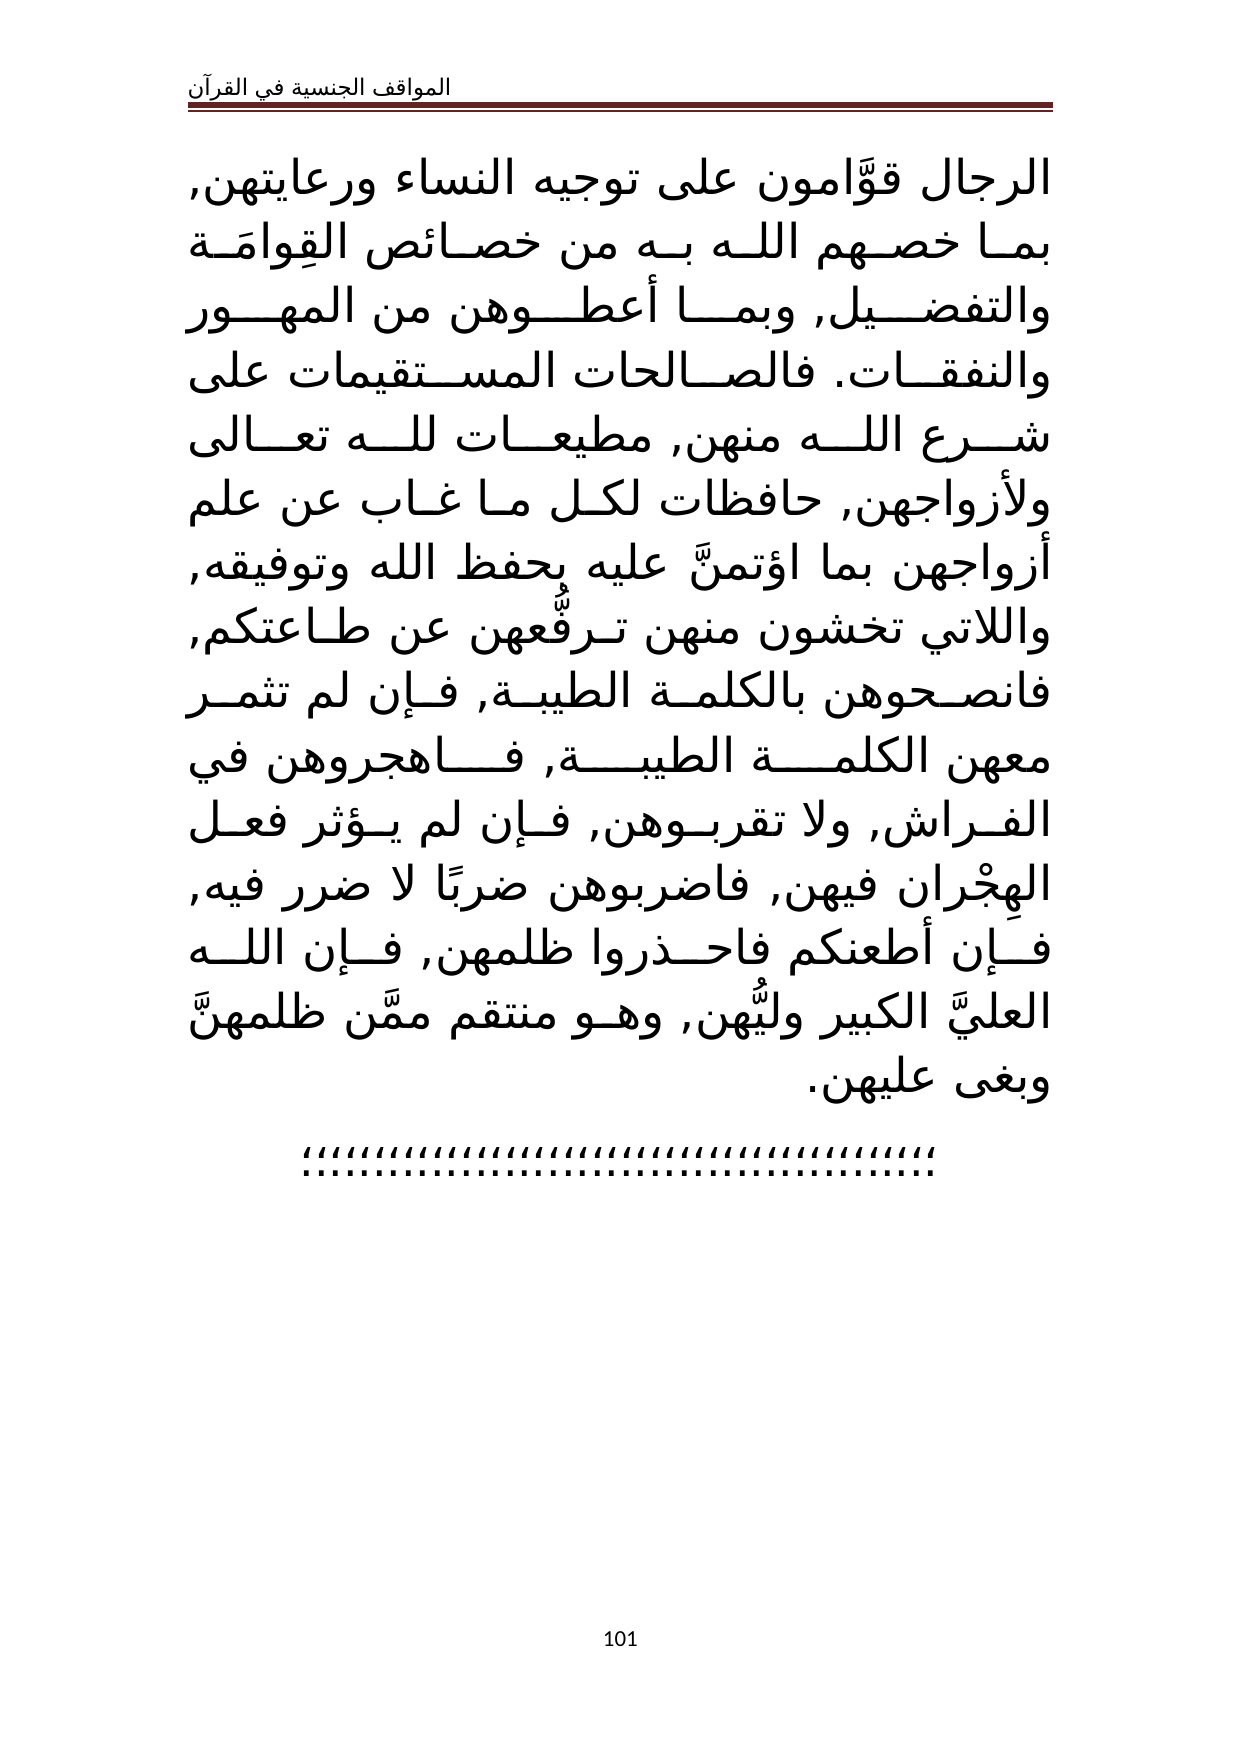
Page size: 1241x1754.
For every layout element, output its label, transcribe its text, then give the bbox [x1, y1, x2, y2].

text ؛؛؛؛؛؛؛؛؛؛؛؛؛؛؛؛؛؛؛؛؛؛؛؛؛؛؛؛؛؛؛؛؛؛؛؛؛؛؛؛؛؛؛؛ [187, 1133, 1053, 1187]
text الرجال قوَّامون على توجيه النساء ورعايتهن, بما خصهم الله به من خصائص القِوامَة والتفضيل, وبما أعطوهن من المهور والنفقات. فالصالحات المستقيمات على شرع الله منهن, مطيعات لله تعالى ولأزواجهن, حافظات لكل ما غاب عن علم أزواجهن بما اؤتمنَّ عليه بحفظ الله وتوفيقه, واللاتي تخشون منهن ترفُّعهن عن طاعتكم, فانصحوهن بالكلمة الطيبة, فإن لم تثمر معهن الكلمة الطيبة, فاهجروهن في الفراش, ولا تقربوهن, فإن لم يؤثر فعل الهِجْران فيهن, فاضربوهن ضربًا لا ضرر فيه, فإن أطعنكم فاحذروا ظلمهن, فإن الله العليَّ الكبير وليُّهن, وهو منتقم ممَّن ظلمهنَّ وبغى عليهن. [187, 150, 1053, 1104]
